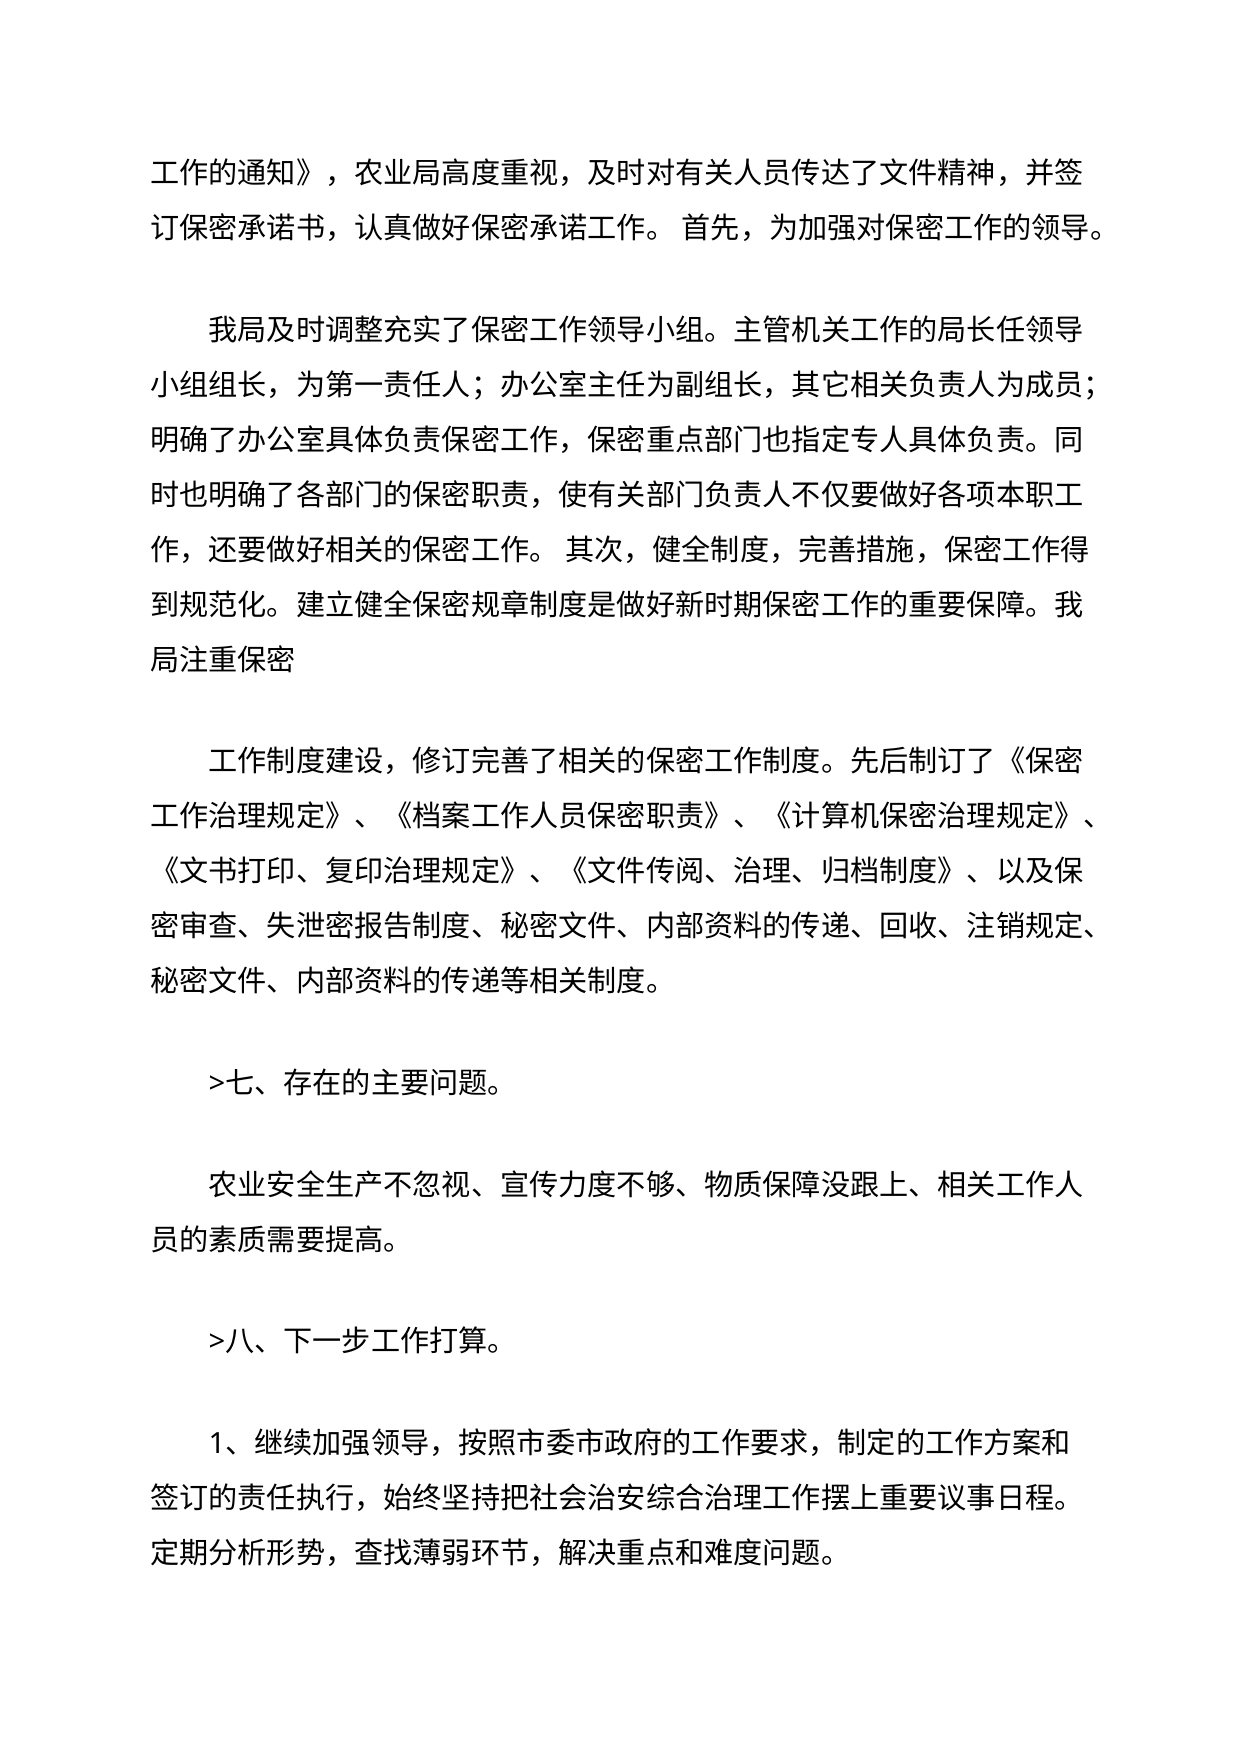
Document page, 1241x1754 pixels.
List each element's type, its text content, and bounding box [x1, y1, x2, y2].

text 1、继续加强领导，按照市委市政府的工作要求，制定的工作方案和签订的责任执行，始终坚持把社会治安综合治理工作摆上重要议事日程。定期分析形势，查找薄弱环节，解决重点和难度问题。 [150, 1420, 1090, 1572]
text >七、存在的主要问题。 [150, 1059, 1090, 1102]
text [150, 150, 1090, 247]
text 我局及时调整充实了保密工作领导小组。主管机关工作的局长任领导小组组长，为第一责任人；办公室主任为副组长，其它相关负责人为成员；明确了办公室具体负责保密工作，保密重点部门也指定专人具体负责。同时也明确了各部门的保密职责，使有关部门负责人不仅要做好各项本职工作，还要做好相关的保密工作。 其次，健全制度，完善措施，保密工作得到规范化。建立健全保密规章制度是做好新时期保密工作的重要保障。我局注重保密 [150, 307, 1090, 678]
text >八、下一步工作打算。 [150, 1318, 1090, 1360]
text 工作制度建设，修订完善了相关的保密工作制度。先后制订了《保密工作治理规定》、《档案工作人员保密职责》、《计算机保密治理规定》、《文书打印、复印治理规定》、《文件传阅、治理、归档制度》、以及保密审查、失泄密报告制度、秘密文件、内部资料的传递、回收、注销规定、秘密文件、内部资料的传递等相关制度。 [150, 738, 1090, 1000]
text 农业安全生产不忽视、宣传力度不够、物质保障没跟上、相关工作人员的素质需要提高。 [150, 1161, 1090, 1258]
